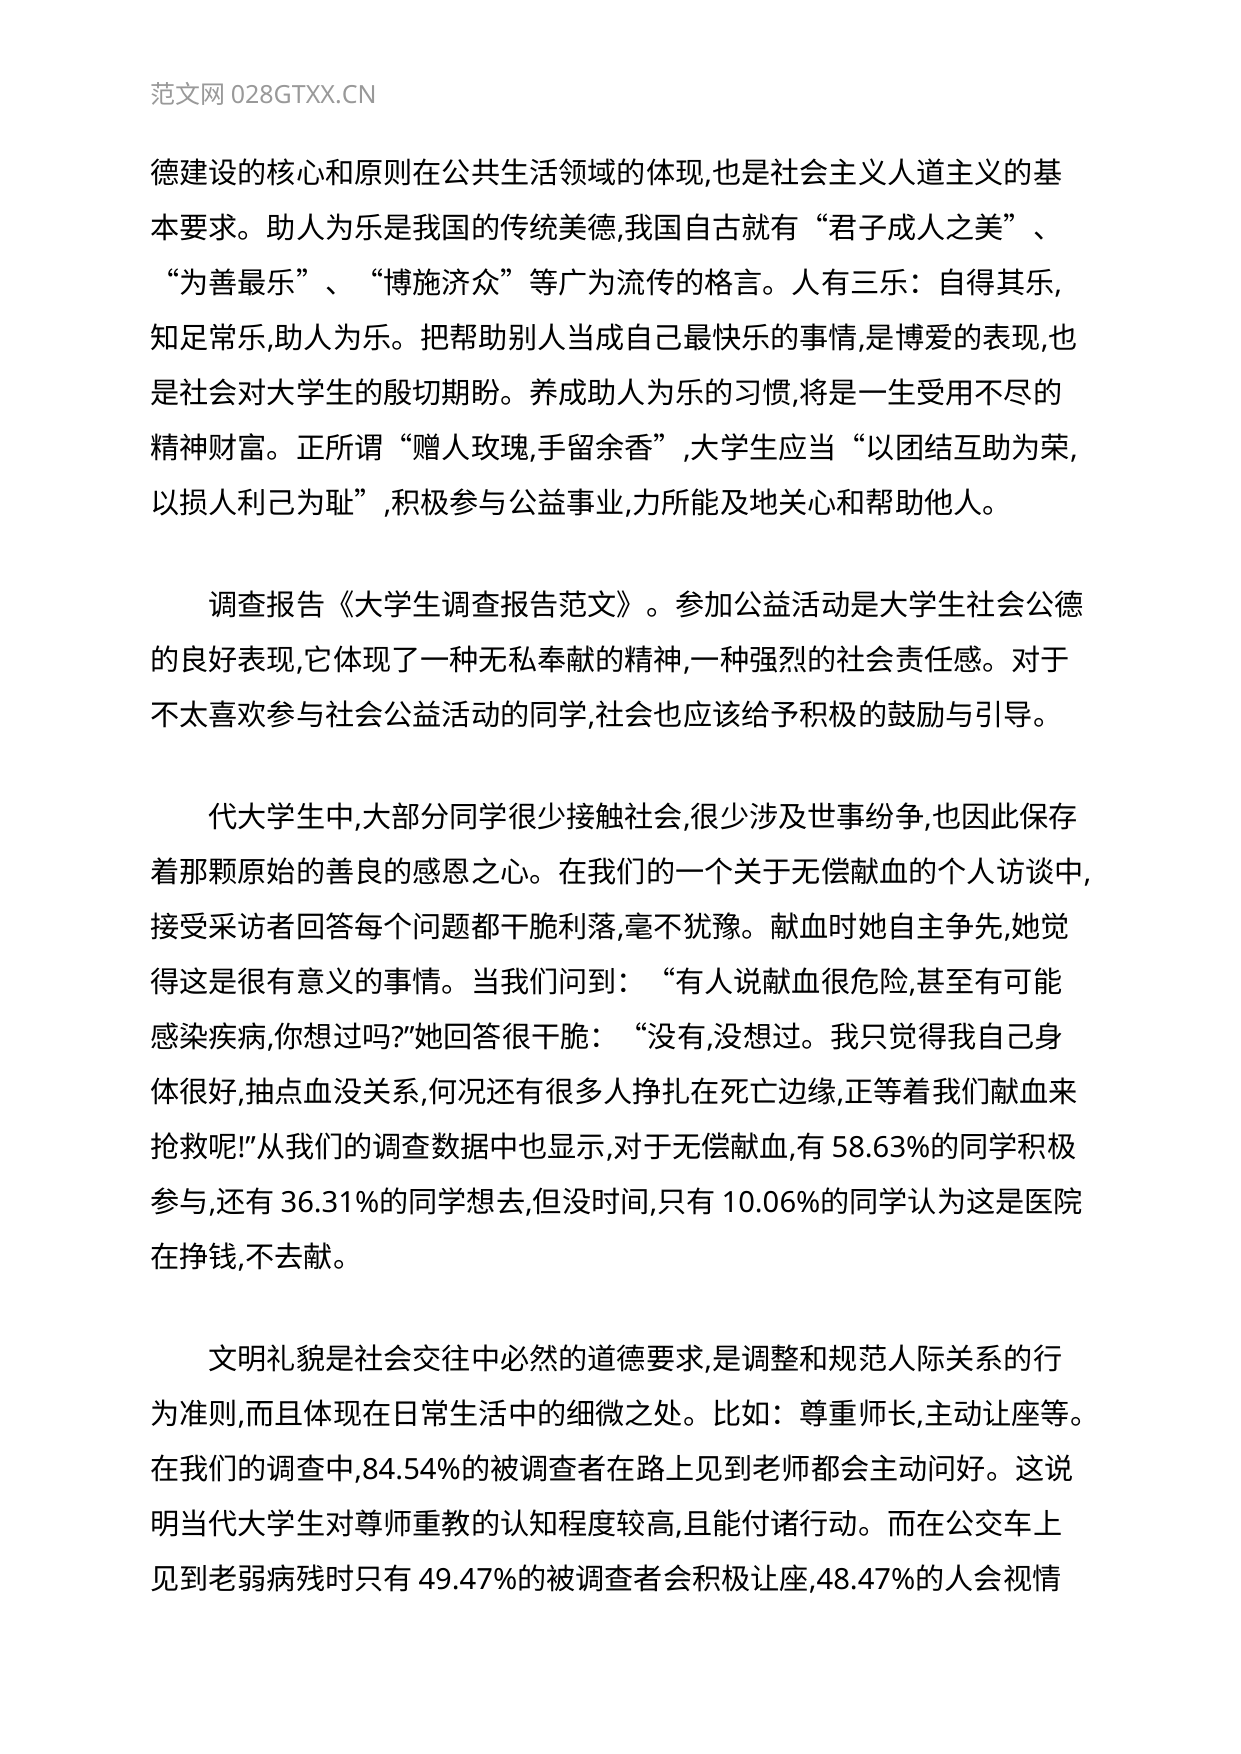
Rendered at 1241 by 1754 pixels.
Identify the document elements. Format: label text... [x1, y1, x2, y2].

text 调查报告《大学生调查报告范文》。参加公益活动是大学生社会公德的良好表现,它体现了一种无私奉献的精神,一种强烈的社会责任感。对于不太喜欢参与社会公益活动的同学,社会也应该给予积极的鼓励与引导。 [150, 582, 1090, 734]
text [150, 150, 1090, 522]
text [150, 1336, 1090, 1598]
text 代大学生中,大部分同学很少接触社会,很少涉及世事纷争,也因此保存着那颗原始的善良的感恩之心。在我们的一个关于无偿献血的个人访谈中,接受采访者回答每个问题都干脆利落,毫不犹豫。献血时她自主争先,她觉得这是很有意义的事情。当我们问到：“有人说献血很危险,甚至有可能感染疾病,你想过吗?”她回答很干脆：“没有,没想过。我只觉得我自己身体很好,抽点血没关系,何况还有很多人挣扎在死亡边缘,正等着我们献血来抢救呢!”从我们的调查数据中也显示,对于无偿献血,有58.63%的同学积极参与,还有36.31%的同学想去,但没时间,只有10.06%的同学认为这是医院在挣钱,不去献。 [150, 794, 1090, 1276]
